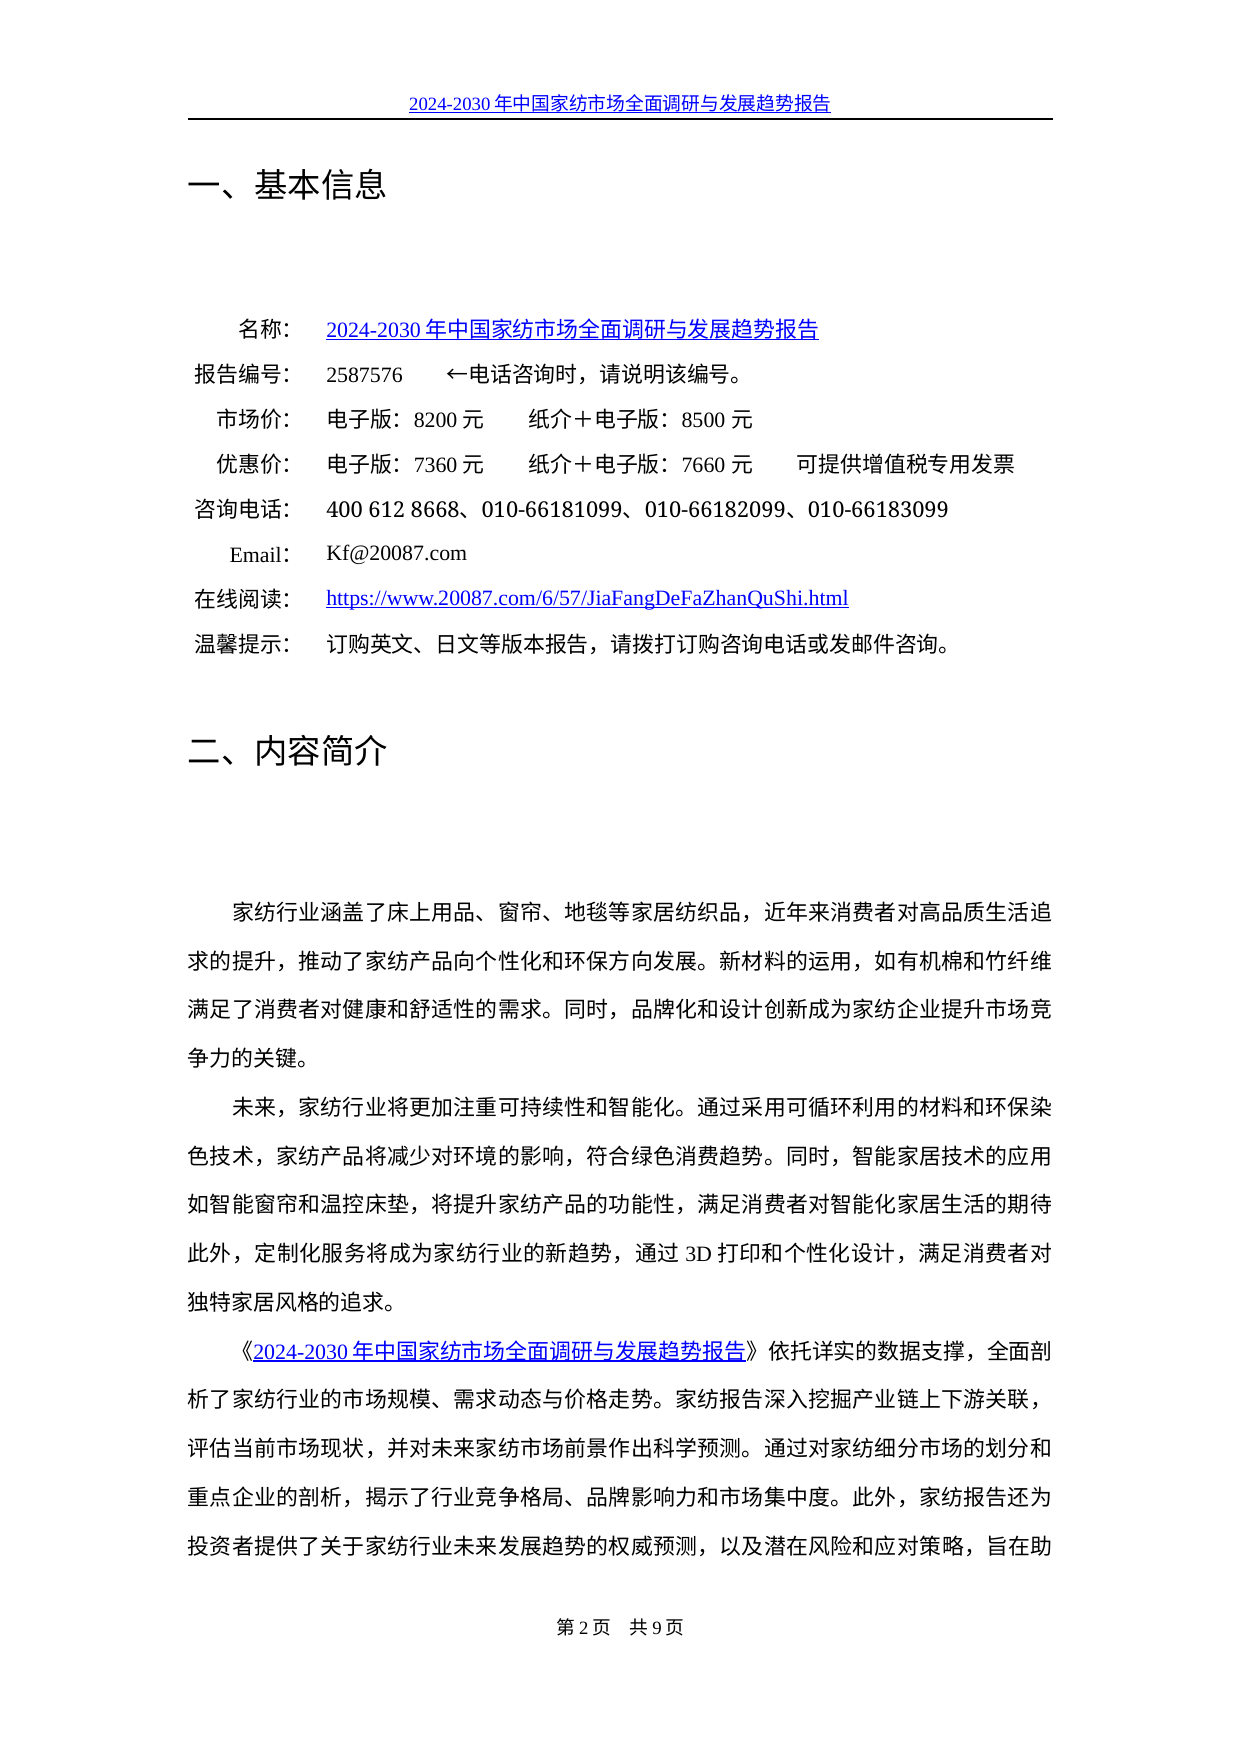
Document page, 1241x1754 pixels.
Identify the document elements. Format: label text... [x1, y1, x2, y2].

table_cell 400 612 8668、010-66181099、010-66182099、010-66183099 [315, 492, 1073, 537]
table_cell 在线阅读： [167, 582, 315, 627]
table_cell 市场价： [167, 402, 315, 447]
title 二、内容简介 [187, 717, 1053, 782]
table_cell [315, 582, 1073, 627]
table_cell Email： [167, 537, 315, 582]
table_cell 报告编号： [167, 357, 315, 402]
table_header 2024-2030年中国家纺市场全面调研与发展趋势报告 [315, 312, 1073, 357]
table_header 名称： [167, 312, 315, 357]
title 一、基本信息 [187, 150, 1053, 215]
table_cell 温馨提示： [167, 627, 315, 672]
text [187, 894, 1053, 1561]
table_cell 电子版：8200 元 纸介＋电子版：8500 元 [315, 402, 1073, 447]
table_cell Kf@20087.com [315, 537, 1073, 582]
table_cell 订购英文、日文等版本报告，请拨打订购咨询电话或发邮件咨询。 [315, 627, 1073, 672]
table_cell 2587576 ←电话咨询时，请说明该编号。 [315, 357, 1073, 402]
table_cell 电子版：7360 元 纸介＋电子版：7660 元 可提供增值税专用发票 [315, 447, 1073, 492]
table_cell 咨询电话： [167, 492, 315, 537]
table_cell 优惠价： [167, 447, 315, 492]
